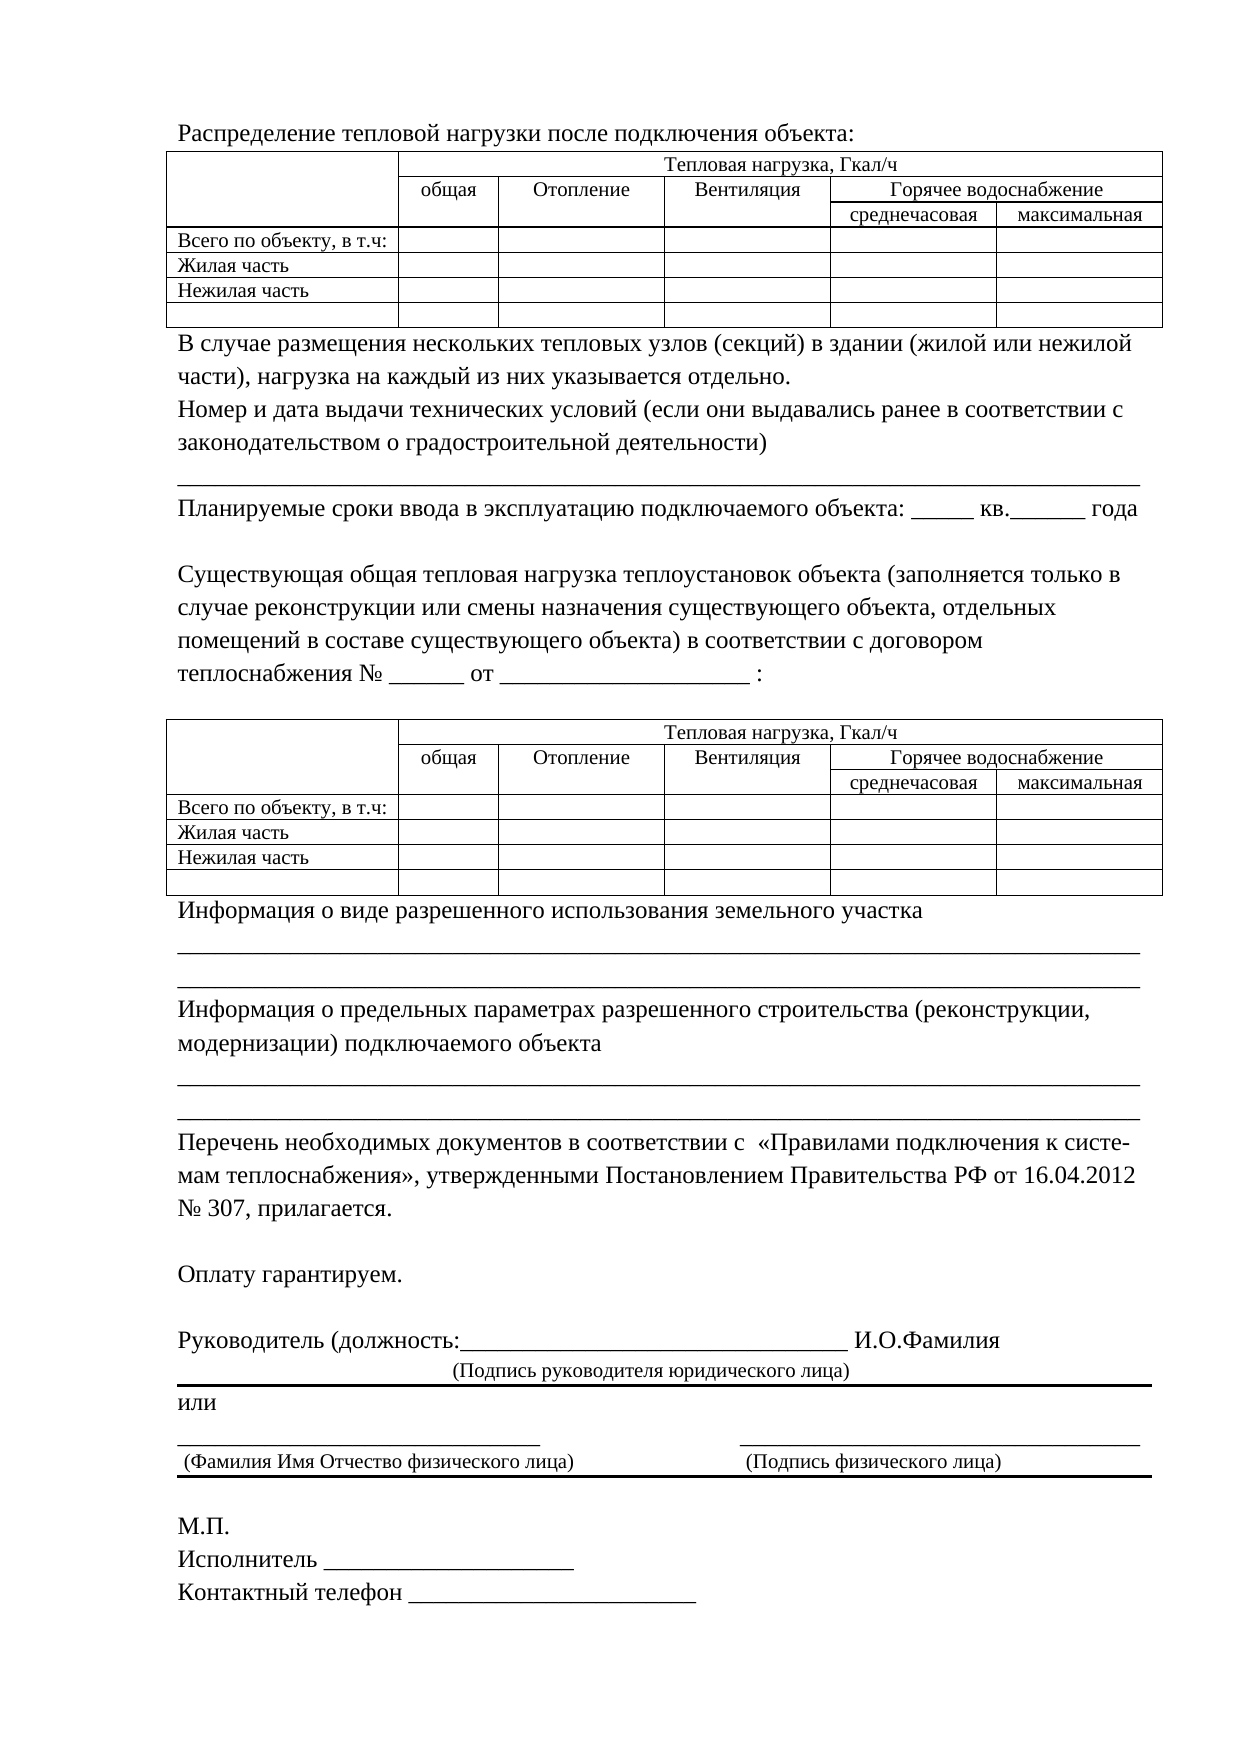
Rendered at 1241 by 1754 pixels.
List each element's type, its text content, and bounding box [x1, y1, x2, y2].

text Перечень необходимых документов в соответствии с «Правилами подключения к систе- мам теплоснабжения», утвержденными Постановлением Правительства РФ от 16.04.2012 № 307, прилагается. [177, 1127, 1152, 1221]
table_cell [997, 795, 1162, 819]
table_cell [399, 253, 498, 277]
text Исполнитель ____________________ [177, 1544, 1152, 1573]
table_cell [499, 795, 664, 819]
table_cell [665, 795, 830, 819]
table_cell [499, 303, 664, 327]
table_cell [399, 820, 498, 844]
text _____________________________ ________________________________ [177, 1420, 1152, 1449]
table_cell [399, 845, 498, 869]
table_cell [665, 870, 830, 894]
table_cell [665, 820, 830, 844]
table_cell Жилая часть [167, 253, 398, 277]
table_cell Вентиляция [665, 177, 830, 226]
table_cell [997, 278, 1162, 302]
table_cell [499, 253, 664, 277]
table_cell [997, 845, 1162, 869]
table_cell [997, 303, 1162, 327]
text _____________________________________________________________________________ [177, 1094, 1152, 1122]
table_cell [831, 795, 996, 819]
table_cell [499, 820, 664, 844]
table_cell [997, 820, 1162, 844]
table_cell [399, 278, 498, 302]
table_cell [665, 253, 830, 277]
text Руководитель (должность:_______________________________ И.О.Фамилия [177, 1325, 1152, 1353]
text Планируемые сроки ввода в эксплуатацию подключаемого объекта: _____ кв.______ года [177, 493, 1152, 522]
table_cell [167, 870, 398, 894]
text Номер и дата выдачи технических условий (если они выдавались ранее в соответствии с законодательством о градостроительной деятельности) [177, 394, 1152, 456]
table_cell [399, 228, 498, 252]
table_cell [499, 845, 664, 869]
table_cell [831, 820, 996, 844]
table_cell [831, 228, 996, 252]
table_cell [499, 870, 664, 894]
table_cell [831, 303, 996, 327]
text Существующая общая тепловая нагрузка теплоустановок объекта (заполняется только в случае реконструкции или смены назначения существующего объекта, отдельных помещений в составе существующего объекта) в соответствии с договором теплоснабжения № ______ от ____________________ : [177, 559, 1152, 687]
table_cell Жилая часть [167, 820, 398, 844]
table_cell [499, 278, 664, 302]
text Контактный телефон _______________________ [177, 1577, 1152, 1606]
table_cell максимальная [997, 770, 1162, 794]
table_cell среднечасовая [831, 203, 996, 226]
table_cell [399, 795, 498, 819]
table_cell Всего по объекту, в т.ч: [167, 228, 398, 252]
table_cell Отопление [499, 177, 664, 226]
text В случае размещения нескольких тепловых узлов (секций) в здании (жилой или нежилой части), нагрузка на каждый из них указывается отдельно. [177, 328, 1152, 390]
table_cell [997, 253, 1162, 277]
table_cell [831, 278, 996, 302]
table_cell Вентиляция [665, 745, 830, 794]
text Оплату гарантируем. [177, 1259, 1152, 1287]
table_header [167, 152, 398, 226]
table_cell [831, 845, 996, 869]
table_cell Горячее водоснабжение [831, 745, 1162, 769]
table_header Тепловая нагрузка, Гкал/ч [399, 720, 1162, 744]
table_cell Всего по объекту, в т.ч: [167, 795, 398, 819]
table_cell Отопление [499, 745, 664, 794]
table_header [167, 720, 398, 794]
table_cell [167, 303, 398, 327]
table_cell [831, 870, 996, 894]
table_cell [399, 870, 498, 894]
text _____________________________________________________________________________ [177, 460, 1152, 489]
table_cell [665, 278, 830, 302]
text Информация о предельных параметрах разрешенного строительства (реконструкции, модернизации) подключаемого объекта [177, 994, 1152, 1056]
table_cell [665, 845, 830, 869]
table_cell [665, 228, 830, 252]
table_cell Нежилая часть [167, 278, 398, 302]
text _____________________________________________________________________________ [177, 962, 1152, 990]
table_cell [997, 228, 1162, 252]
table_cell [399, 303, 498, 327]
text _____________________________________________________________________________ [177, 1061, 1152, 1089]
table_cell максимальная [997, 203, 1162, 226]
text (Подпись руководителя юридического лица) [177, 1358, 1152, 1384]
text Информация о виде разрешенного использования земельного участка [177, 896, 1152, 924]
table_cell [665, 303, 830, 327]
table_cell общая [399, 177, 498, 226]
table_header Тепловая нагрузка, Гкал/ч [399, 152, 1162, 176]
text М.П. [177, 1511, 1152, 1540]
table_cell [831, 253, 996, 277]
text Распределение тепловой нагрузки после подключения объекта: [177, 118, 1152, 147]
table_cell [499, 228, 664, 252]
table_cell [997, 870, 1162, 894]
table_cell Горячее водоснабжение [831, 177, 1162, 201]
table_cell среднечасовая [831, 770, 996, 794]
table_cell общая [399, 745, 498, 794]
text _____________________________________________________________________________ [177, 928, 1152, 957]
text (Фамилия Имя Отчество физического лица) (Подпись физического лица) [177, 1449, 1152, 1475]
text или [177, 1387, 1152, 1416]
table_cell Нежилая часть [167, 845, 398, 869]
